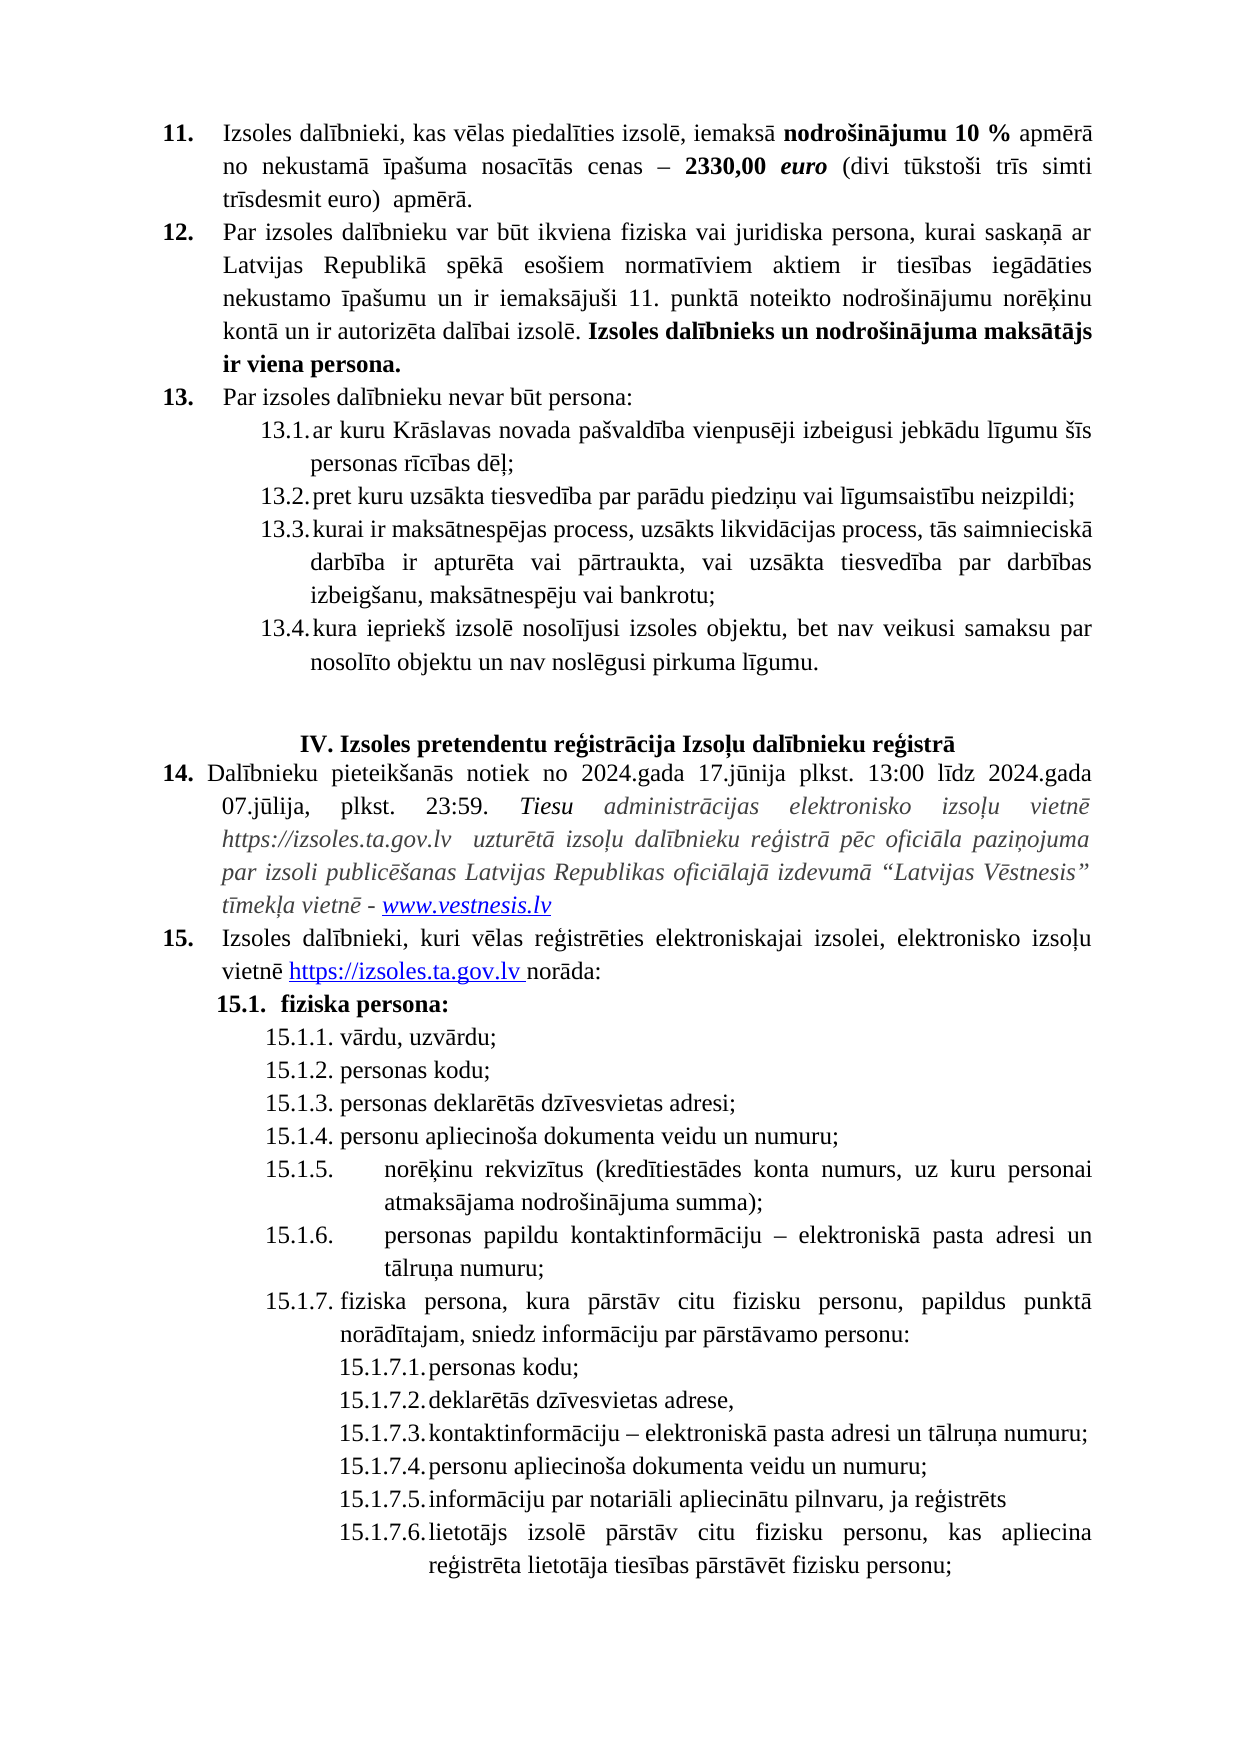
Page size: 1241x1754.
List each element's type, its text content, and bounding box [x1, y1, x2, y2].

list personas papildu kontaktinformāciju – elektroniskā pasta adresi un tālruņa numuru; [265, 1220, 1093, 1282]
list fiziska persona: [216, 989, 1093, 1018]
list lietotājs izsolē pārstāv citu fizisku personu, kas apliecina reģistrēta lietotāja tiesības pārstāvēt fizisku personu; [338, 1517, 1093, 1579]
text IV. Izsoles pretendentu reģistrācija Izsoļu dalībnieku reģistrā [162, 729, 1093, 758]
list Dalībnieku pieteikšanās notiek no 2024.gada 17.jūnija plkst. 13:00 līdz 2024.gada 07.jūlija, plkst. 23:59. Tiesu administrācijas elektronisko izsoļu vietnē https://izsoles.ta.gov.lv uzturētā izsoļu dalībnieku reģistrā pēc oficiāla paziņojuma par izsoli publicēšanas Latvijas Republikas oficiālajā izdevumā “Latvijas Vēstnesis” tīmekļa vietnē - www.vestnesis.lv [162, 758, 1093, 919]
list kura iepriekš izsolē nosolījusi izsoles objektu, bet nav veikusi samaksu par nosolīto objektu un nav noslēgusi pirkuma līgumu. [260, 613, 1093, 675]
list kurai ir maksātnespējas process, uzsākts likvidācijas process, tās saimnieciskā darbība ir apturēta vai pārtraukta, vai uzsākta tiesvedība par darbības izbeigšanu, maksātnespēju vai bankrotu; [260, 514, 1093, 609]
list personu apliecinoša dokumenta veidu un numuru; [265, 1121, 1093, 1150]
list Izsoles dalībnieki, kuri vēlas reģistrēties elektroniskajai izsolei, elektronisko izsoļu vietnē https://izsoles.ta.gov.lv norāda: [162, 923, 1093, 985]
list informāciju par notariāli apliecinātu pilnvaru, ja reģistrēts [338, 1484, 1093, 1513]
list personu apliecinoša dokumenta veidu un numuru; [338, 1451, 1093, 1480]
list norēķinu rekvizītus (kredītiestādes konta numurs, uz kuru personai atmaksājama nodrošinājuma summa); [265, 1154, 1093, 1216]
list deklarētās dzīvesvietas adrese, [338, 1385, 1093, 1414]
list fiziska persona, kura pārstāv citu fizisku personu, papildus punktā norādītajam, sniedz informāciju par pārstāvamo personu: [265, 1286, 1093, 1348]
list pret kuru uzsākta tiesvedība par parādu piedziņu vai līgumsaistību neizpildi; [260, 481, 1093, 510]
list ar kuru Krāslavas novada pašvaldība vienpusēji izbeigusi jebkādu līgumu šīs personas rīcības dēļ; [260, 415, 1093, 477]
list personas kodu; [265, 1055, 1093, 1084]
list kontaktinformāciju – elektroniskā pasta adresi un tālruņa numuru; [338, 1418, 1093, 1447]
list Izsoles dalībnieki, kas vēlas piedalīties izsolē, iemaksā nodrošinājumu 10 % apmērā no nekustamā īpašuma nosacītās cenas – 2330,00 euro (divi tūkstoši trīs simti trīsdesmit euro) apmērā. [162, 118, 1093, 213]
list Par izsoles dalībnieku nevar būt persona: [162, 382, 1093, 411]
list vārdu, uzvārdu; [265, 1022, 1093, 1051]
list Par izsoles dalībnieku var būt ikviena fiziska vai juridiska persona, kurai saskaņā ar Latvijas Republikā spēkā esošiem normatīviem aktiem ir tiesības iegādāties nekustamo īpašumu un ir iemaksājuši 11. punktā noteikto nodrošinājumu norēķinu kontā un ir autorizēta dalībai izsolē. Izsoles dalībnieks un nodrošinājuma maksātājs ir viena persona. [162, 217, 1093, 378]
list personas kodu; [338, 1352, 1093, 1381]
list personas deklarētās dzīvesvietas adresi; [265, 1088, 1093, 1117]
